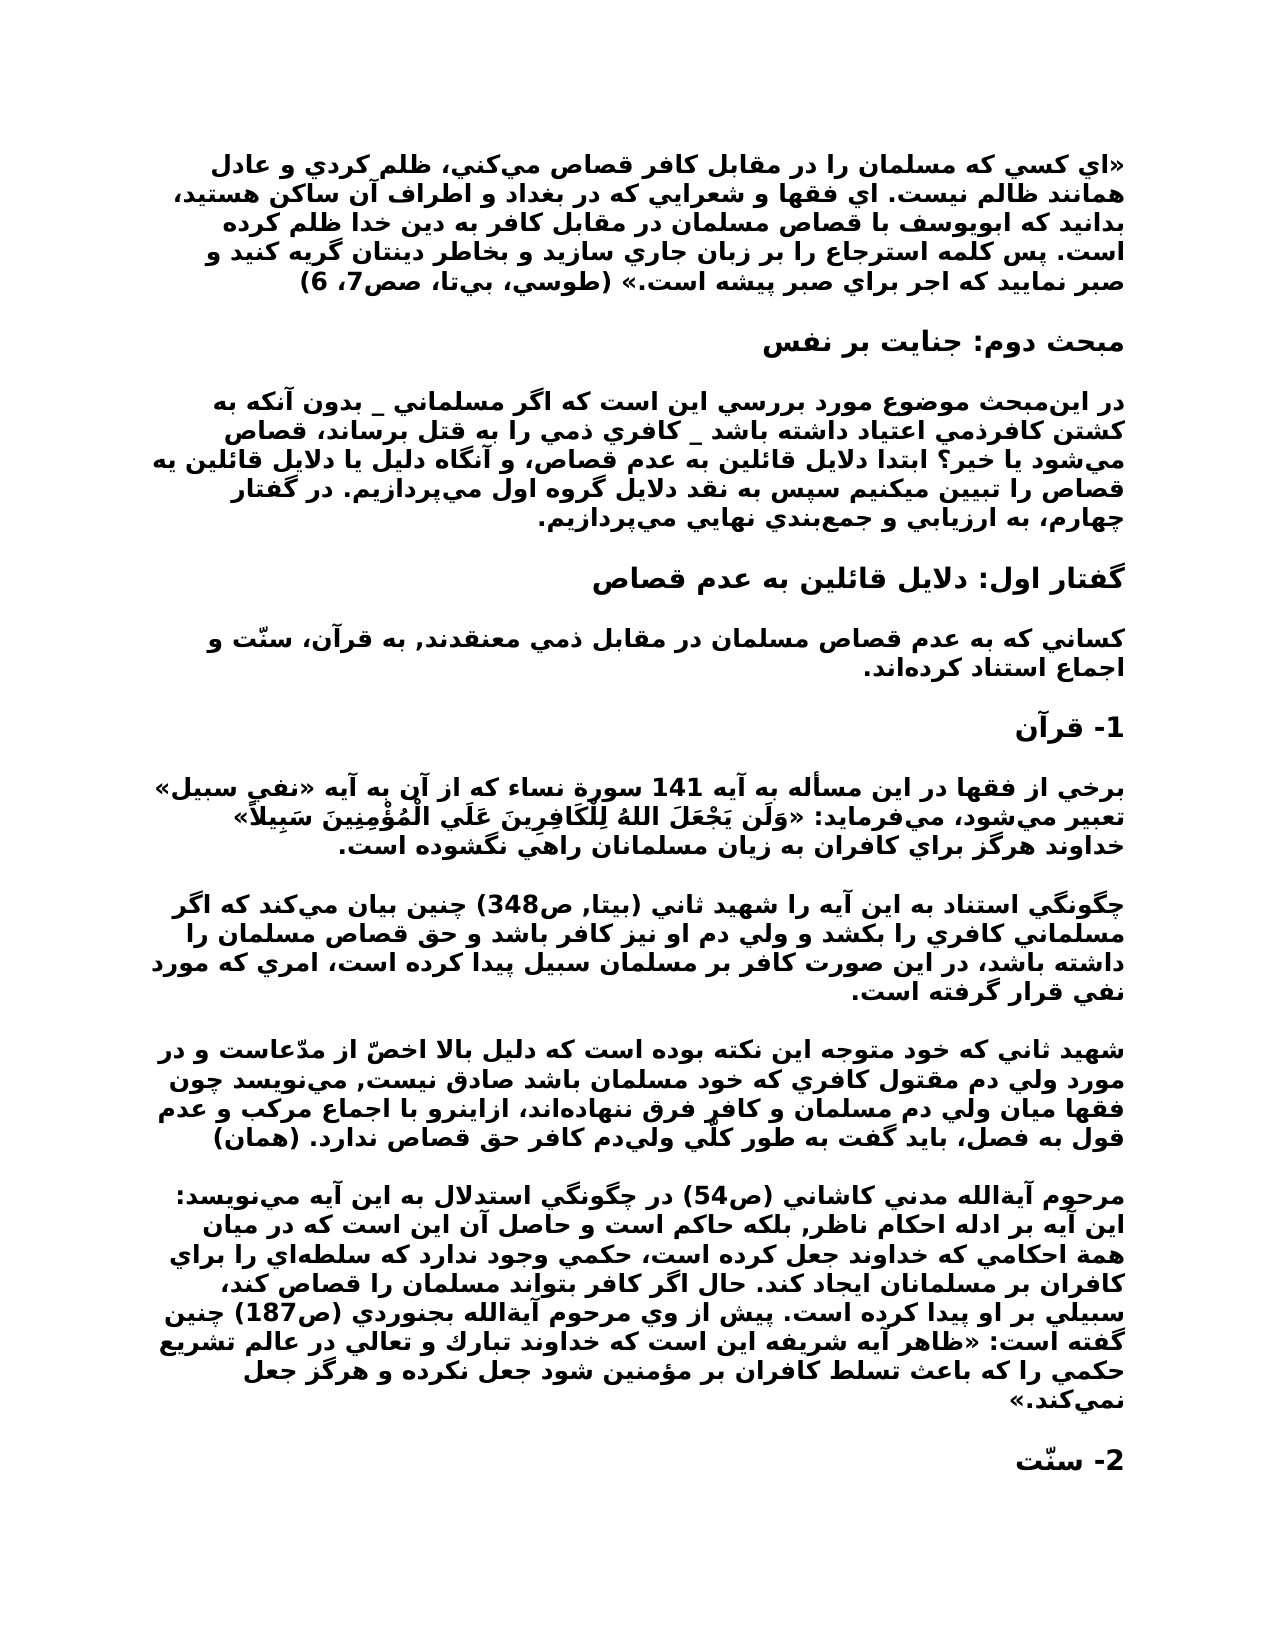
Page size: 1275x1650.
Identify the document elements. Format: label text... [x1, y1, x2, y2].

text شهيد ثاني‌ كه‌ خود متوجه‌ اين‌ نكته‌ بوده‌ است‌ كه‌ دليل‌ بالا‌ اخصّ از مدّعاست‌ و در مورد ولي‌ دم‌ مقتول‌ كافري‌ كه‌ خود مسلمان‌ باشد صادق‌ نيست‌, مي‌نويسد چون‌ فقها ميان‌ ولي‌ دم‌ مسلمان‌ و كافر فرق‌ ننهاده‌اند، ازاينرو با اجماع‌ مركب‌ و عدم‌ قول‌ به‌ فصل‌، بايد گفت‌ به‌ طور كلّي‌ ولي‌دم‌ كافر حق‌ قصاص‌ ندارد. (همان) [150, 1036, 1125, 1152]
text گفتار‌ اول‌: دلايل‌ قائلين‌ به‌ عدم‌ قصاص‌ [150, 562, 1125, 594]
text در اين‌مبحث موضوع‌ مورد بررسي‌ اين است كه‌ اگر مسلماني _ بدون آنكه به كشتن كافرذمي اعتياد داشته باشد _ كافري‌ ذمي‌ را به‌ قتل‌ برساند، قصاص‌ مي‌شود يا خير؟ ابتدا دلايل‌ قائلين‌ به‌ عدم‌ قصاص، و آنگاه‌ دليل‌ يا دلايل قائلين يه‌ قصاص‌ را تبيين ميكنيم سپس‌ به‌ نقد دلايل‌ گروه‌ اول‌ مي‌پردازيم‌. در گفتار‌ چهارم، به‌ ارزيابي‌ و جمع‌بندي‌ نهايي‌ مي‌پردازيم‌. [150, 387, 1125, 533]
text «اي‌ كسي‌ كه‌ مسلمان‌ را در مقابل‌ كافر قصاص‌ مي‌كني‌، ظلم‌ كردي‌ و عادل‌ همانند ظالم‌ نيست‌. اي‌ فقها و شعرايي‌ كه‌ در بغداد و اطراف‌ آن‌ ساكن‌ هستيد، بدانيد كه‌ ابويوسف‌ با قصاص‌ مسلمان‌ در مقابل‌ كافر به‌ دين‌ خدا ظلم‌ كرده‌ است‌. پس‌ كلمه‌ استرجاع‌ را بر زبان‌ جاري‌ سازيد و بخاطر دينتان‌ گريه‌ كنيد و صبر نماييد كه‌ اجر براي‌ صبر پيشه‌ است‌.» (طوسي، بي‌تا، صص7، 6) [150, 150, 1125, 296]
text برخي‌ از فقها در اين‌ مسأله به‌ آيه‌ 141 سورة نساء كه‌ از آن‌ به‌ آيه‌ «نفي‌ سبيل‌» تعبير مي‌شود، مي‌فرمايد: «وَلَن‌ يَجْعَلَ اللهُ لِلْكَافِرِينَ عَلَي‌ الْمُؤْمِنِينَ سَبِيلاً» خداوند هرگز براي‌ كافران‌ به‌ زيان‌ مسلمانان‌ راهي‌ نگشوده‌ است‌. [150, 773, 1125, 861]
text مبحث دوم‌: جنايت‌ بر نفس‌ [150, 325, 1125, 358]
text چگونگي‌ استناد به‌ اين‌ آيه‌ را شهيد ثاني‌ (بيتا, ص348) چنين‌ بيان‌ مي‌كند كه‌ اگر مسلماني‌ كافري‌ را بكشد و ولي‌ دم‌ او نيز كافر باشد و حق‌ قصاص‌ مسلمان‌ را داشته‌ باشد، در اين‌ صورت‌ كافر بر مسلمان‌ سبيل‌ پيدا كرده‌ است‌، امري‌ كه‌ مورد نفي‌ قرار گرفته‌ است‌. [150, 890, 1125, 1006]
text كساني كه به‌ عدم‌ قصاص‌ مسلمان‌ در مقابل‌ ذمي معنقدند, به‌ قرآن‌، سنّت‌ و اجماع‌ استناد كرده‌اند. [150, 624, 1125, 682]
text مرحوم‌ آية‌الله مدني‌ كاشاني‌ (ص54) در چگونگي‌ استدلال‌ به‌ اين‌ آيه‌ مي‌نويسد: اين‌ آيه‌ بر ادله‌ احكام‌ ناظر, بلكه‌ حاكم‌ است‌ و حاصل‌ آن‌ اين‌ است‌ كه‌ در ميان‌ همة‌ احكامي‌ كه‌ خداوند جعل‌ كرده‌ است‌، حكمي‌ وجود ندارد كه‌ سلطه‌اي‌ را براي‌ كافران‌ بر مسلمانان‌ ايجاد كند. حال‌ اگر كافر بتواند مسلمان‌ را قصاص‌ كند، سبيلي‌ بر او پيدا كرده‌ است‌. پيش‌ از وي مرحوم‌ آية‌الله بجنوردي‌ (ص187) چنين‌ گفته‌ است‌: «ظاهر آيه‌ شريفه‌ اين‌ است‌ كه‌ خداوند تبارك‌ و تعالي‌ در عالم‌ تشريع‌ حكمي‌ را كه‌ باعث‌ تسلط‌ كافران‌ بر مؤمنين‌ شود جعل‌ نكرده‌ و هرگز جعل‌ نمي‌كند.» [150, 1181, 1125, 1415]
text 1- قرآن‌ [150, 711, 1125, 744]
text 2- سنّت‌ [150, 1444, 1125, 1477]
